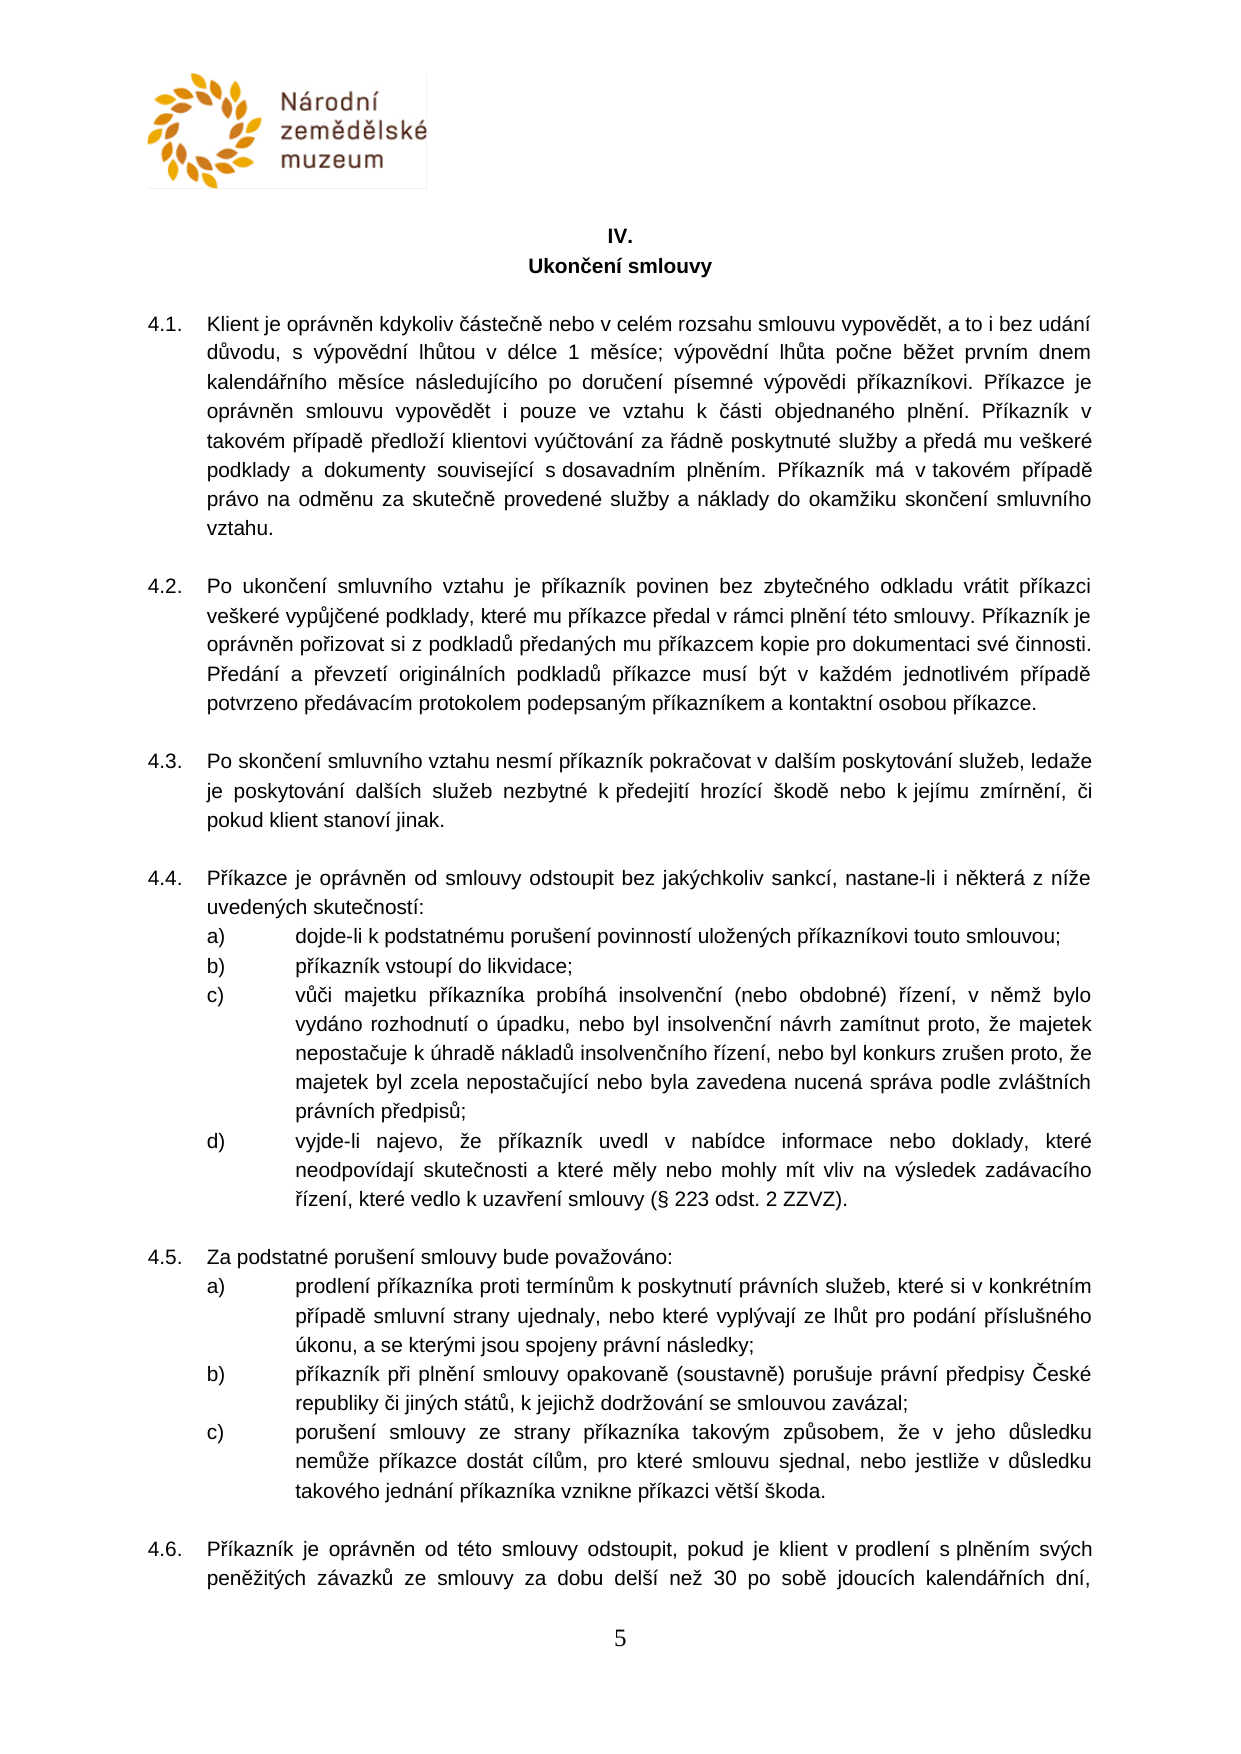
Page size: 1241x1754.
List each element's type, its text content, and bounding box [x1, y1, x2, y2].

text 4.2. Po ukončení smluvního vztahu je příkazník povinen bez zbytečného odkladu vrátit příkazci veškeré vypůjčené podklady, které mu příkazce předal v rámci plnění této smlouvy. Příkazník je oprávněn pořizovat si z podkladů předaných mu příkazcem kopie pro dokumentaci své činnosti. Předání a převzetí originálních podkladů příkazce musí být v každém jednotlivém případě potvrzeno předávacím protokolem podepsaným příkazníkem a kontaktní osobou příkazce. [148, 569, 1093, 715]
text b) příkazník vstoupí do likvidace; [148, 948, 1093, 977]
text 4.5. Za podstatné porušení smlouvy bude považováno: [148, 1240, 1093, 1269]
text c) porušení smlouvy ze strany příkazníka takovým způsobem, že v jeho důsledku nemůže příkazce dostát cílům, pro které smlouvu sjednal, nebo jestliže v důsledku takového jednání příkazníka vznikne příkazci větší škoda. [148, 1415, 1093, 1502]
text 4.3. Po skončení smluvního vztahu nesmí příkazník pokračovat v dalším poskytování služeb, ledaže je poskytování dalších služeb nezbytné k předejití hrozící škodě nebo k jejímu zmírnění, či pokud klient stanoví jinak. [148, 744, 1093, 832]
picture [147, 73, 428, 190]
text a) prodlení příkazníka proti termínům k poskytnutí právních služeb, které si v konkrétním případě smluvní strany ujednaly, nebo které vyplývají ze lhůt pro podání příslušného úkonu, a se kterými jsou spojeny právní následky; [148, 1269, 1093, 1357]
text b) příkazník při plnění smlouvy opakovaně (soustavně) porušuje právní předpisy České republiky či jiných států, k jejichž dodržování se smlouvou zavázal; [148, 1357, 1093, 1415]
text a) dojde-li k podstatnému porušení povinností uložených příkazníkovi touto smlouvou; [148, 919, 1093, 948]
subtitle Ukončení smlouvy [148, 248, 1093, 277]
text IV. [148, 219, 1093, 248]
text 4.4. Příkazce je oprávněn od smlouvy odstoupit bez jakýchkoliv sankcí, nastane-li i některá z níže uvedených skutečností: [148, 861, 1093, 919]
text d) vyjde-li najevo, že příkazník uvedl v nabídce informace nebo doklady, které neodpovídají skutečnosti a které měly nebo mohly mít vliv na výsledek zadávacího řízení, které vedlo k uzavření smlouvy (§ 223 odst. 2 ZZVZ). [148, 1123, 1093, 1211]
text c) vůči majetku příkazníka probíhá insolvenční (nebo obdobné) řízení, v němž bylo vydáno rozhodnutí o úpadku, nebo byl insolvenční návrh zamítnut proto, že majetek nepostačuje k úhradě nákladů insolvenčního řízení, nebo byl konkurs zrušen proto, že majetek byl zcela nepostačující nebo byla zavedena nucená správa podle zvláštních právních předpisů; [148, 977, 1093, 1123]
text 4.1. Klient je oprávněn kdykoliv částečně nebo v celém rozsahu smlouvu vypovědět, a to i bez udání důvodu, s výpovědní lhůtou v délce 1 měsíce; výpovědní lhůta počne běžet prvním dnem kalendářního měsíce následujícího po doručení písemné výpovědi příkazníkovi. Příkazce je oprávněn smlouvu vypovědět i pouze ve vztahu k části objednaného plnění. Příkazník v takovém případě předloží klientovi vyúčtování za řádně poskytnuté služby a předá mu veškeré podklady a dokumenty související s dosavadním plněním. Příkazník má v takovém případě právo na odměnu za skutečně provedené služby a náklady do okamžiku skončení smluvního vztahu. [148, 307, 1093, 540]
